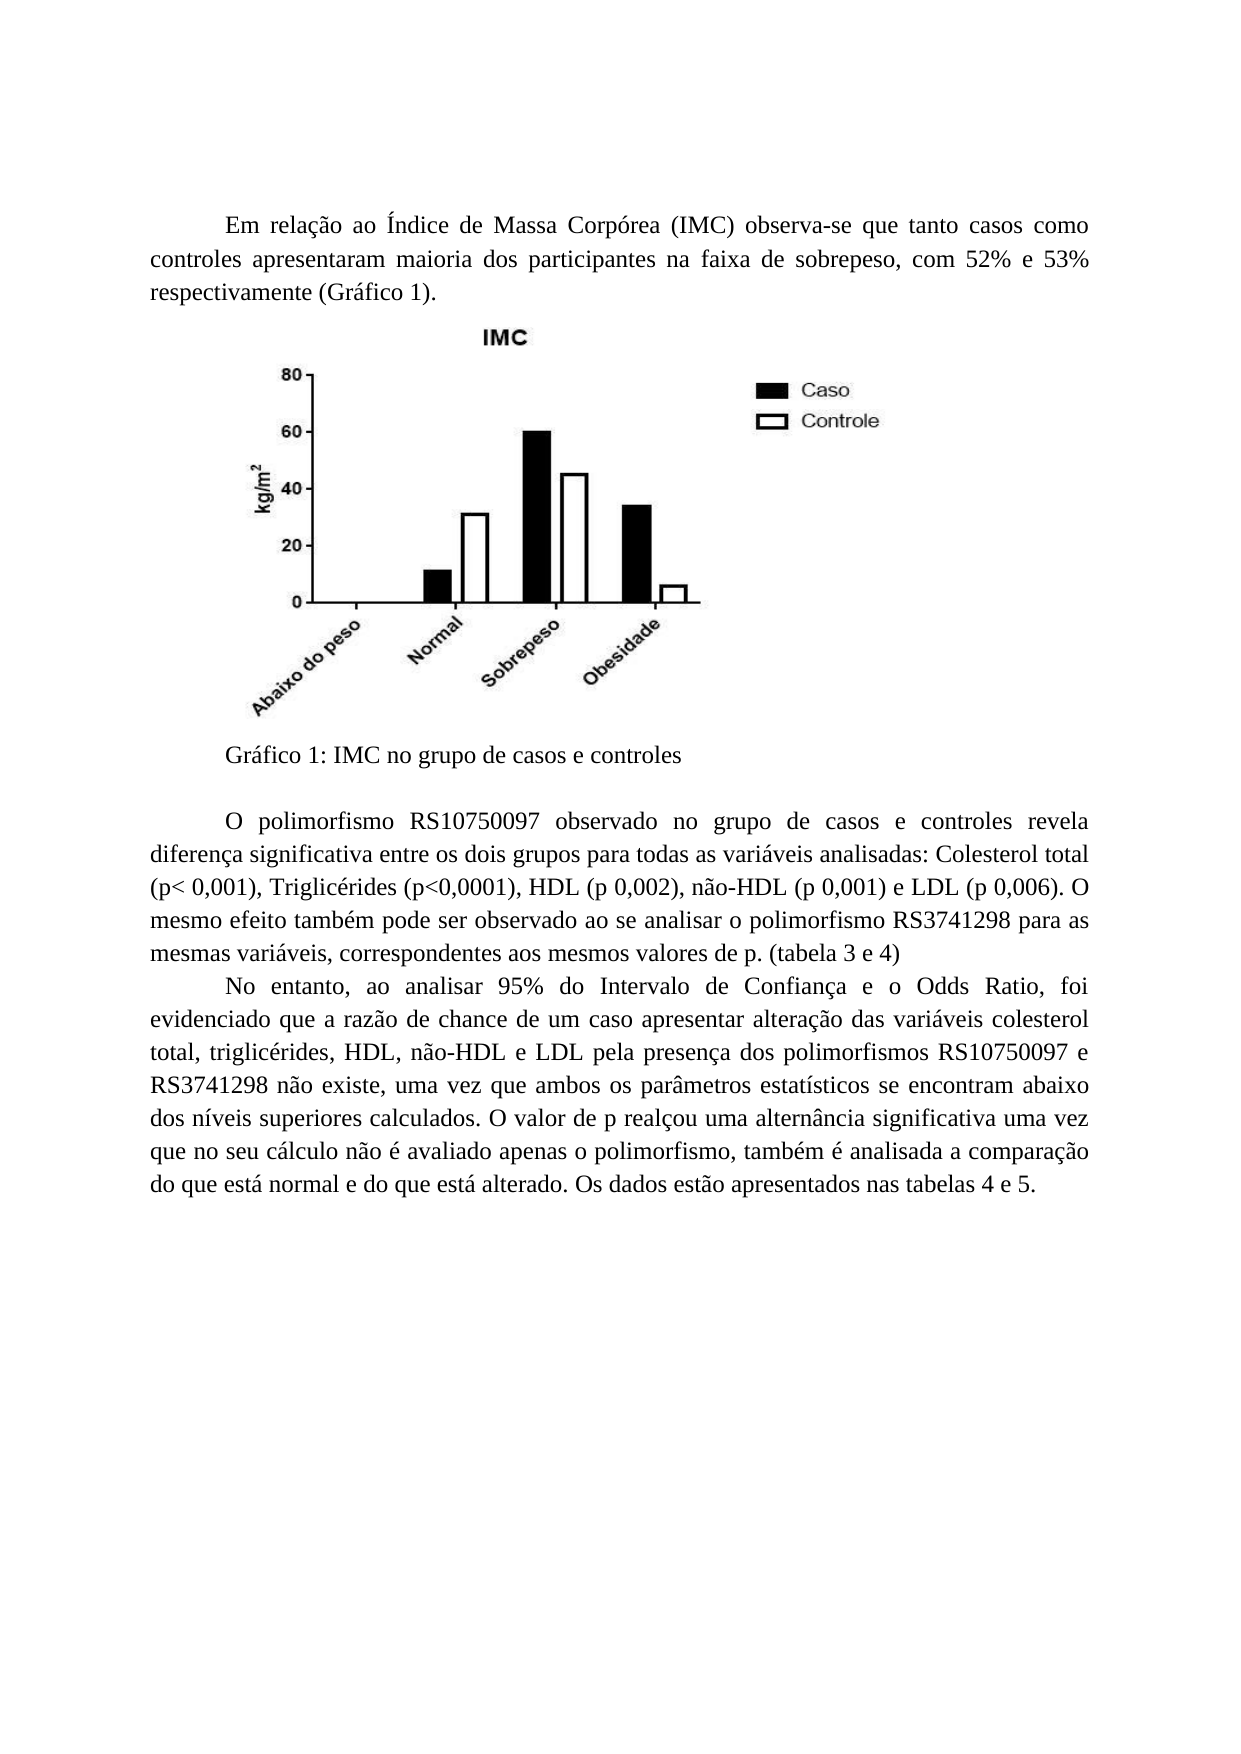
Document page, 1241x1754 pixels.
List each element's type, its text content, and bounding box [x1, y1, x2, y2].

picture [225, 309, 898, 737]
text Em relação ao Índice de Massa Corpórea (IMC) observa-se que tanto casos como controles apresentaram maioria dos participantes na faixa de sobrepeso, com 52% e 53% respectivamente (Gráfico 1). [150, 211, 1090, 305]
text Gráfico 1: IMC no grupo de casos e controles [150, 740, 1090, 769]
text O polimorfismo RS10750097 observado no grupo de casos e controles revela diferença significativa entre os dois grupos para todas as variáveis analisadas: Colesterol total (p< 0,001), Triglicérides (p<0,0001), HDL (p 0,002), não-HDL (p 0,001) e LDL (p 0,006). O mesmo efeito também pode ser observado ao se analisar o polimorfismo RS3741298 para as mesmas variáveis, correspondentes aos mesmos valores de p. (tabela 3 e 4) [150, 806, 1090, 967]
text No entanto, ao analisar 95% do Intervalo de Confiança e o Odds Ratio, foi evidenciado que a razão de chance de um caso apresentar alteração das variáveis colesterol total, triglicérides, HDL, não-HDL e LDL pela presença dos polimorfismos RS10750097 e RS3741298 não existe, uma vez que ambos os parâmetros estatísticos se encontram abaixo dos níveis superiores calculados. O valor de p realçou uma alternância significativa uma vez que no seu cálculo não é avaliado apenas o polimorfismo, também é analisada a comparação do que está normal e do que está alterado. Os dados estão apresentados nas tabelas 4 e 5. [150, 971, 1090, 1198]
